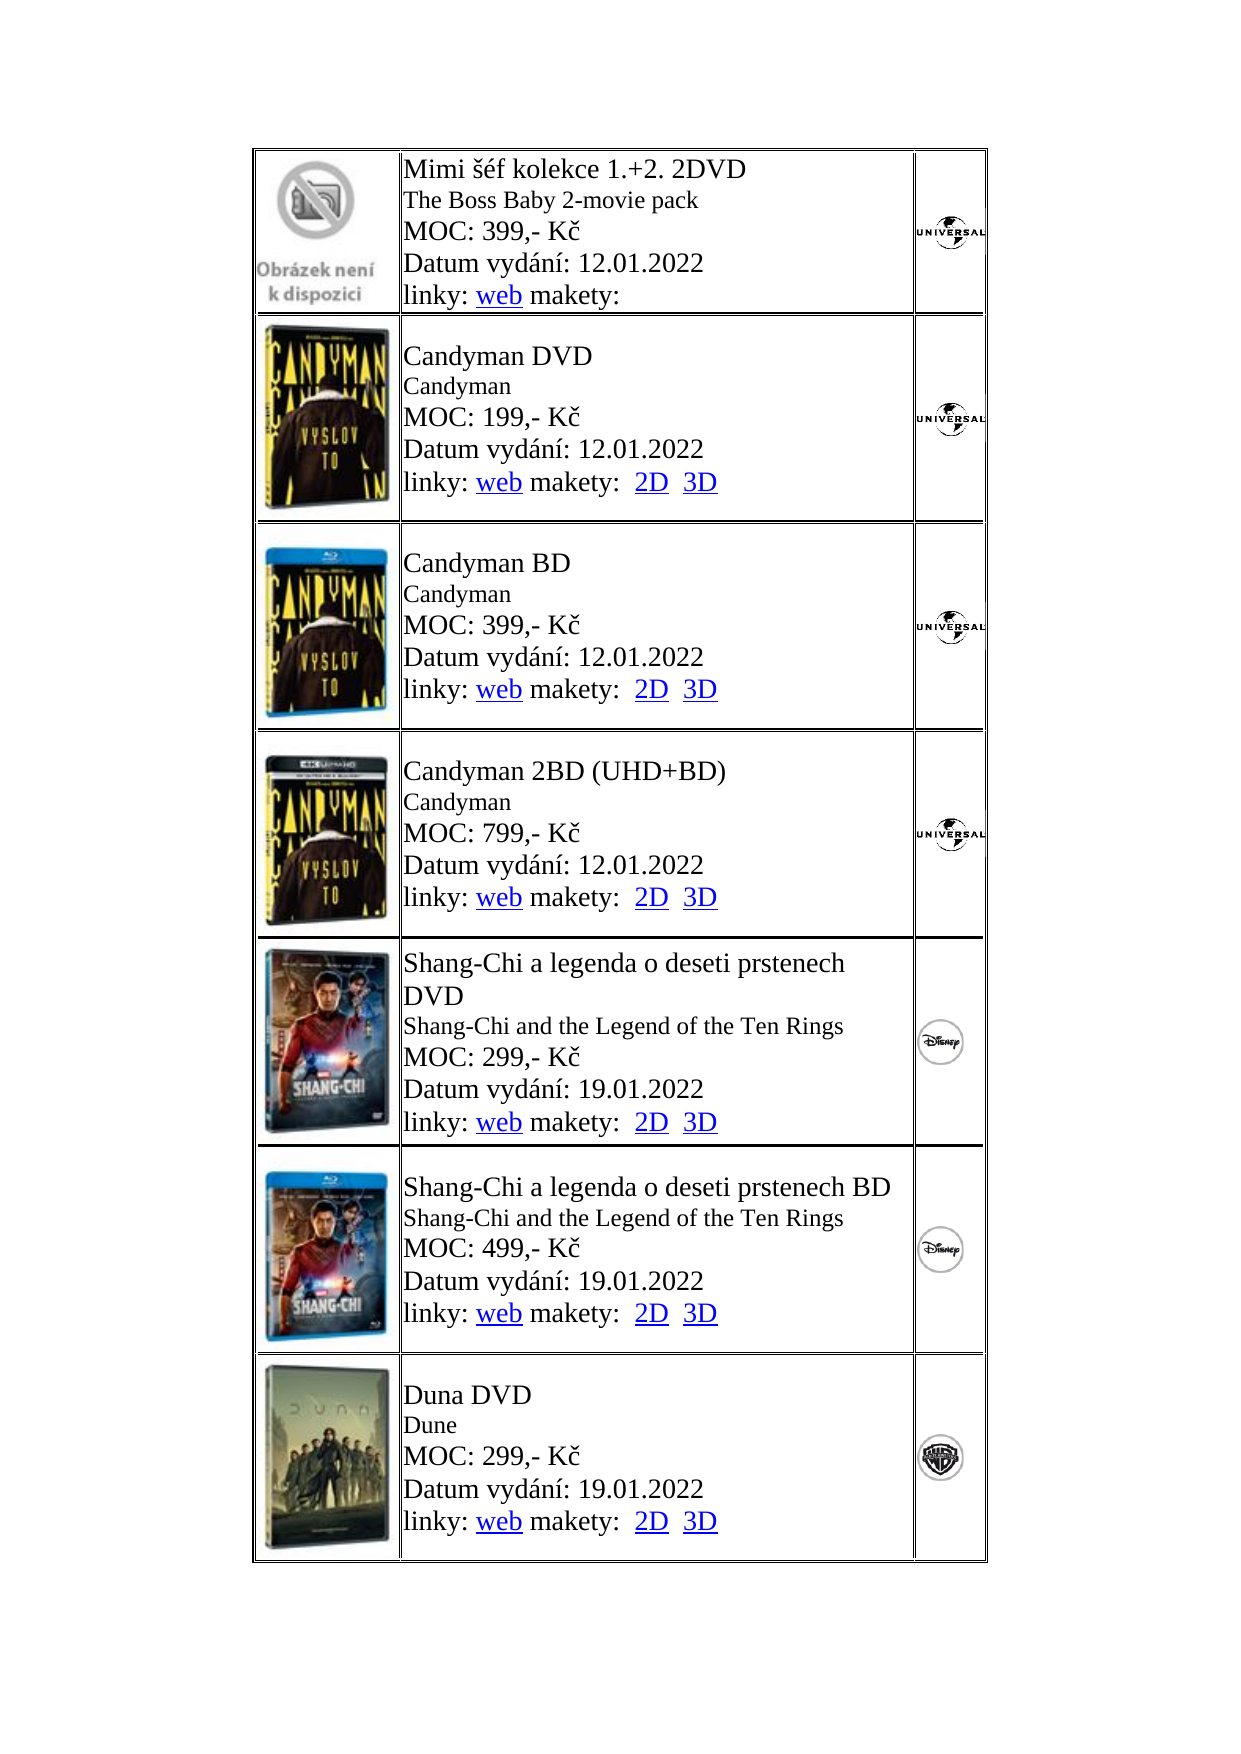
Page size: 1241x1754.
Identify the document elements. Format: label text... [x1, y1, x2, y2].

table_cell [915, 1352, 986, 1560]
table_cell [916, 312, 985, 394]
picture [256, 940, 399, 1143]
picture [916, 394, 986, 442]
picture [256, 732, 399, 935]
table_cell [916, 728, 985, 810]
table_cell Duna DVD Dune MOC: 299,- Kč Datum vydání: 19.01.2022 linky: web makety: 2D 3D [401, 1355, 914, 1560]
picture [916, 1226, 964, 1273]
picture [916, 1433, 964, 1481]
table_cell [916, 255, 985, 312]
picture [916, 208, 986, 255]
table_cell [916, 442, 985, 520]
table_cell Shang-Chi a legenda o deseti prstenech DVD Shang-Chi and the Legend of the Ten Rings MOC: 299,- Kč Datum vydání: 19.01.2022 linky: web makety: 2D 3D [402, 939, 913, 1144]
picture [256, 1148, 399, 1351]
table_cell Candyman BD Candyman MOC: 399,- Kč Datum vydání: 12.01.2022 linky: web makety: 2D 3D [402, 524, 913, 728]
table_cell [916, 1144, 985, 1352]
table_cell [916, 520, 985, 602]
table_cell [256, 151, 401, 312]
table_cell Mimi šéf kolekce 1.+2. 2DVD The Boss Baby 2-movie pack MOC: 399,- Kč Datum vydání: 12.01.2022 linky: web makety: [401, 151, 914, 312]
table_cell Candyman DVD Candyman MOC: 199,- Kč Datum vydání: 12.01.2022 linky: web makety: 2D 3D [402, 316, 913, 520]
picture [256, 1356, 399, 1559]
picture [916, 810, 986, 857]
table_cell Candyman 2BD (UHD+BD) Candyman MOC: 799,- Kč Datum vydání: 12.01.2022 linky: web makety: 2D 3D [402, 732, 913, 936]
table_cell [916, 936, 985, 1144]
picture [256, 525, 399, 727]
table_cell [915, 151, 985, 208]
picture [916, 1018, 964, 1065]
table_cell [916, 650, 985, 728]
table_cell [916, 857, 985, 936]
picture [916, 602, 986, 650]
picture [256, 317, 399, 519]
picture [256, 158, 378, 305]
table_cell Shang-Chi a legenda o deseti prstenech BD Shang-Chi and the Legend of the Ten Rings MOC: 499,- Kč Datum vydání: 19.01.2022 linky: web makety: 2D 3D [402, 1147, 913, 1352]
